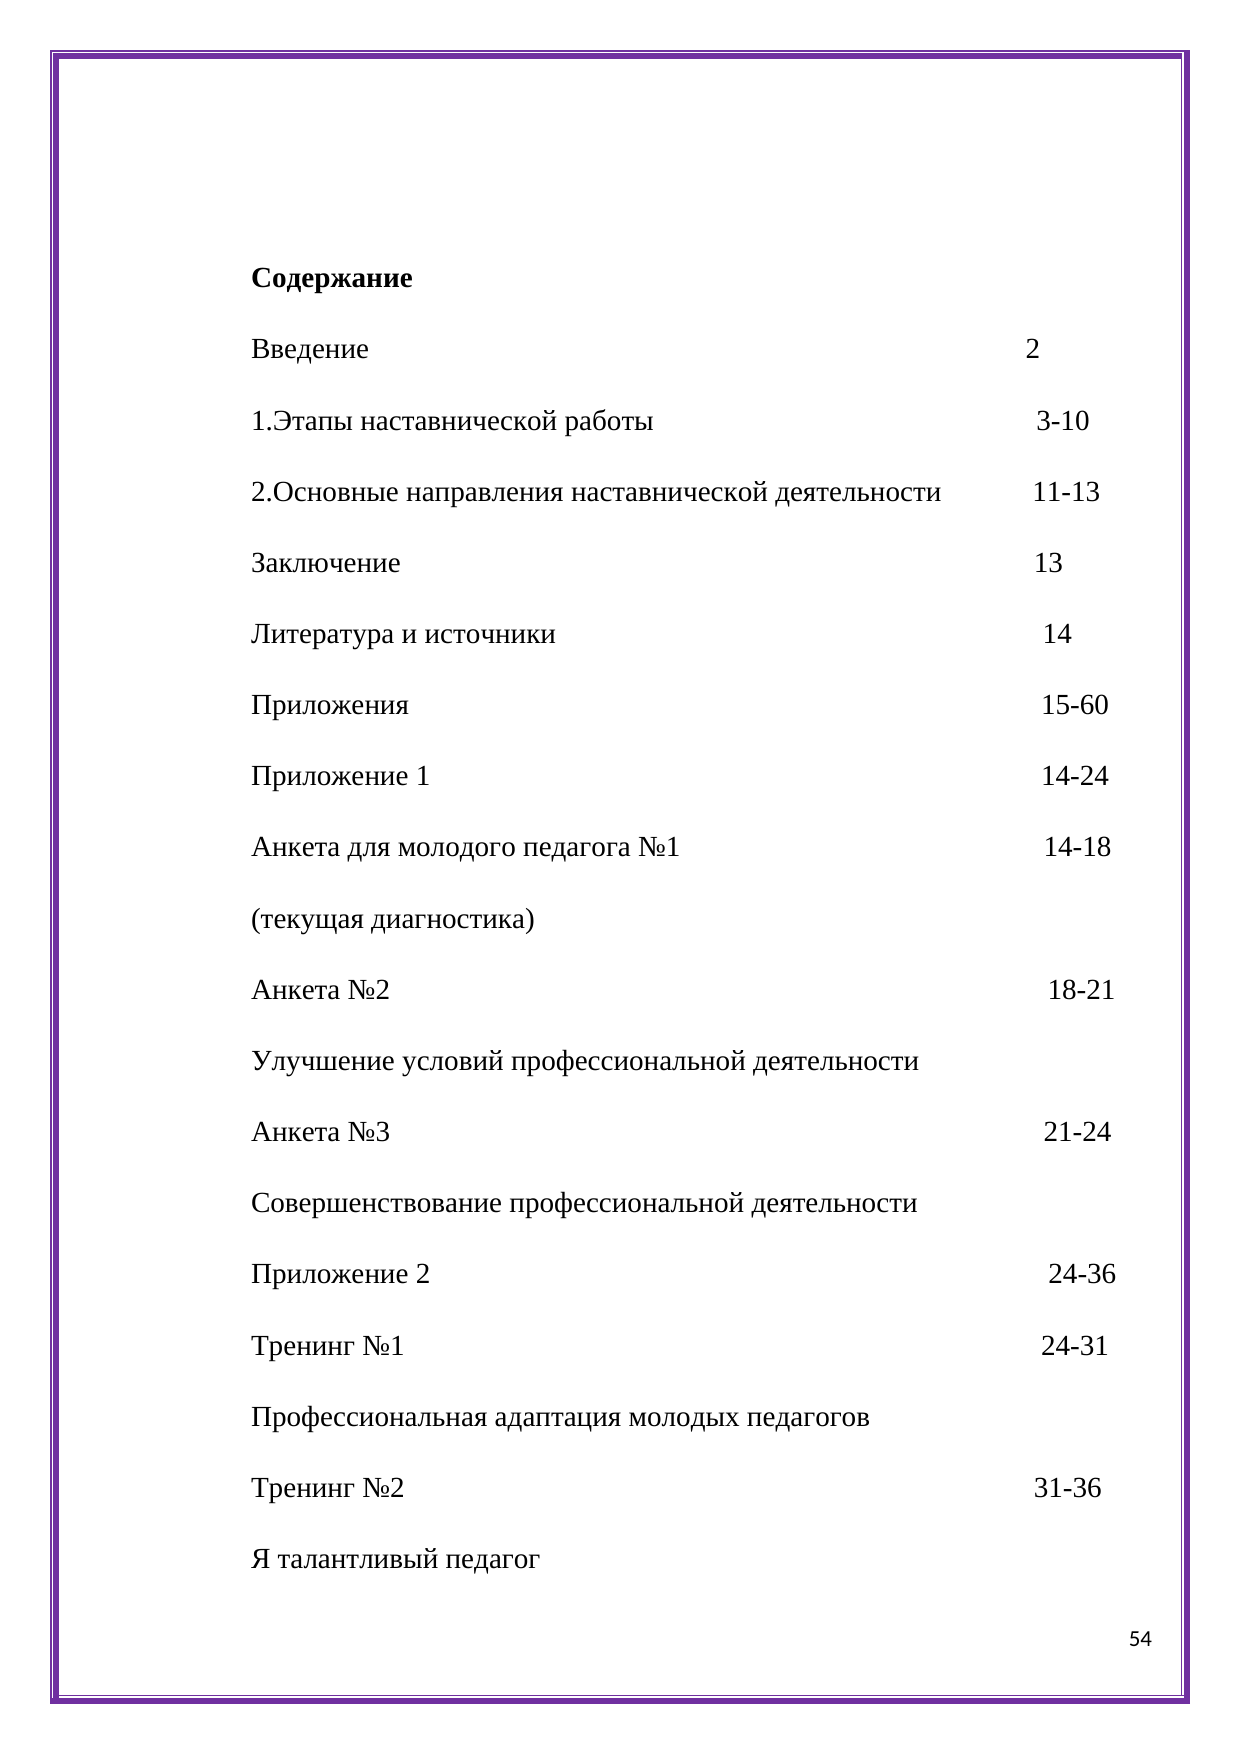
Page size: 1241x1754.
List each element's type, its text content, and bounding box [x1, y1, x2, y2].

text Анкета для молодого педагога №1 14-18 [177, 829, 1152, 863]
text Совершенствование профессиональной деятельности [177, 1185, 1152, 1219]
text Приложение 2 24-36 [177, 1256, 1152, 1290]
text Заключение 13 [177, 545, 1152, 578]
text 1.Этапы наставнической работы 3-10 [177, 403, 1152, 436]
text Введение 2 [177, 332, 1152, 365]
text Содержание [177, 260, 1152, 294]
text Я талантливый педагог [177, 1541, 1152, 1574]
text Профессиональная адаптация молодых педагогов [177, 1399, 1152, 1432]
text Улучшение условий профессиональной деятельности [177, 1043, 1152, 1077]
text Приложение 1 14-24 [177, 758, 1152, 792]
text Анкета №3 21-24 [177, 1114, 1152, 1148]
text (текущая диагностика) [177, 901, 1152, 934]
text Приложения 15-60 [177, 687, 1152, 721]
text 2.Основные направления наставнической деятельности 11-13 [177, 474, 1152, 507]
text Тренинг №2 31-36 [177, 1470, 1152, 1503]
text Литература и источники 14 [177, 616, 1152, 650]
text Тренинг №1 24-31 [177, 1328, 1152, 1361]
text Анкета №2 18-21 [177, 972, 1152, 1005]
